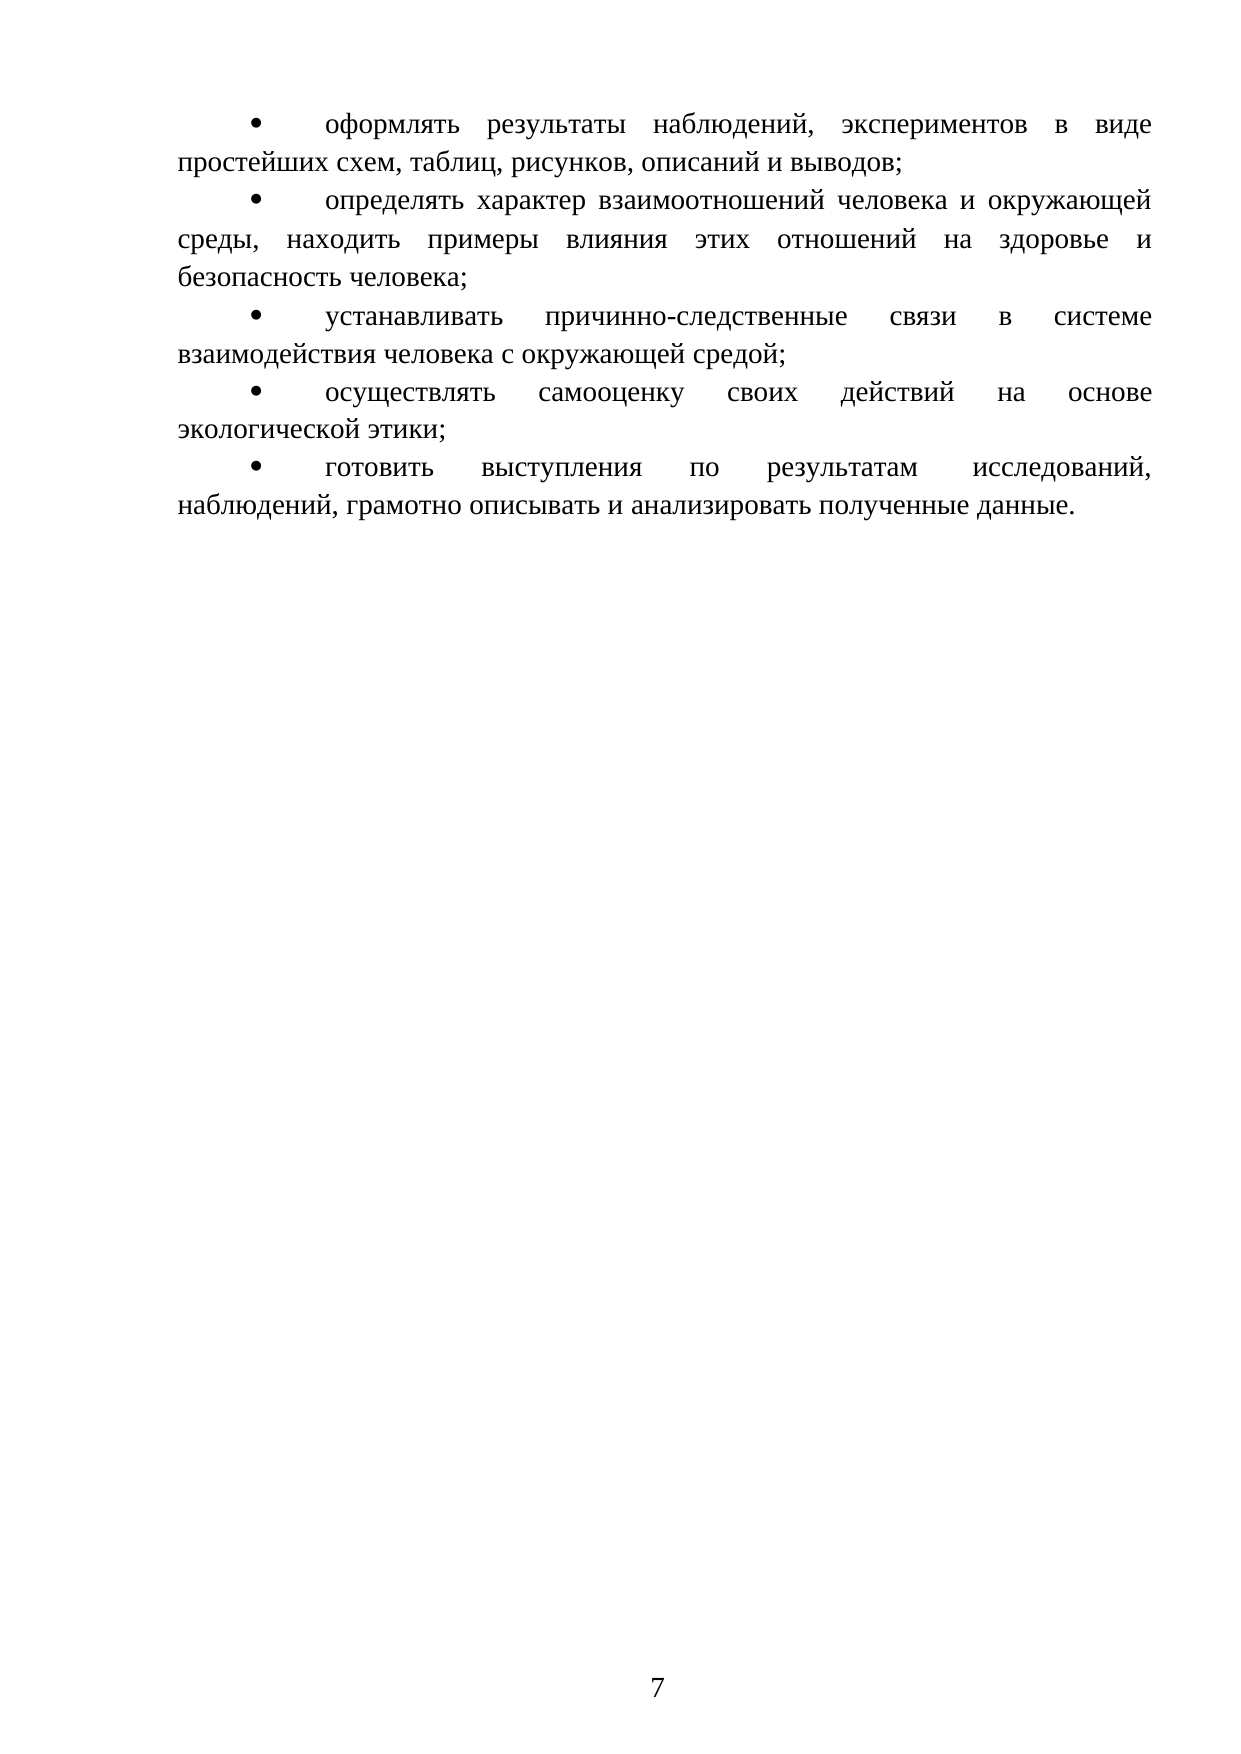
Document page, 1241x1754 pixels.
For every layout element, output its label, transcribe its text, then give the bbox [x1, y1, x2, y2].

list осуществлять самооценку своих действий на основе экологической этики; [177, 374, 1152, 445]
list определять характер взаимоотношений человека и окружающей среды, находить примеры влияния этих отношений на здоровье и безопасность человека; [177, 182, 1152, 293]
list готовить выступления по результатам исследований, наблюдений, грамотно описывать и анализировать полученные данные. [177, 449, 1152, 521]
list устанавливать причинно-следственные связи в системе взаимодействия человека с окружающей средой; [177, 298, 1152, 369]
list оформлять результаты наблюдений, экспериментов в виде простейших схем, таблиц, рисунков, описаний и выводов; [177, 106, 1152, 178]
